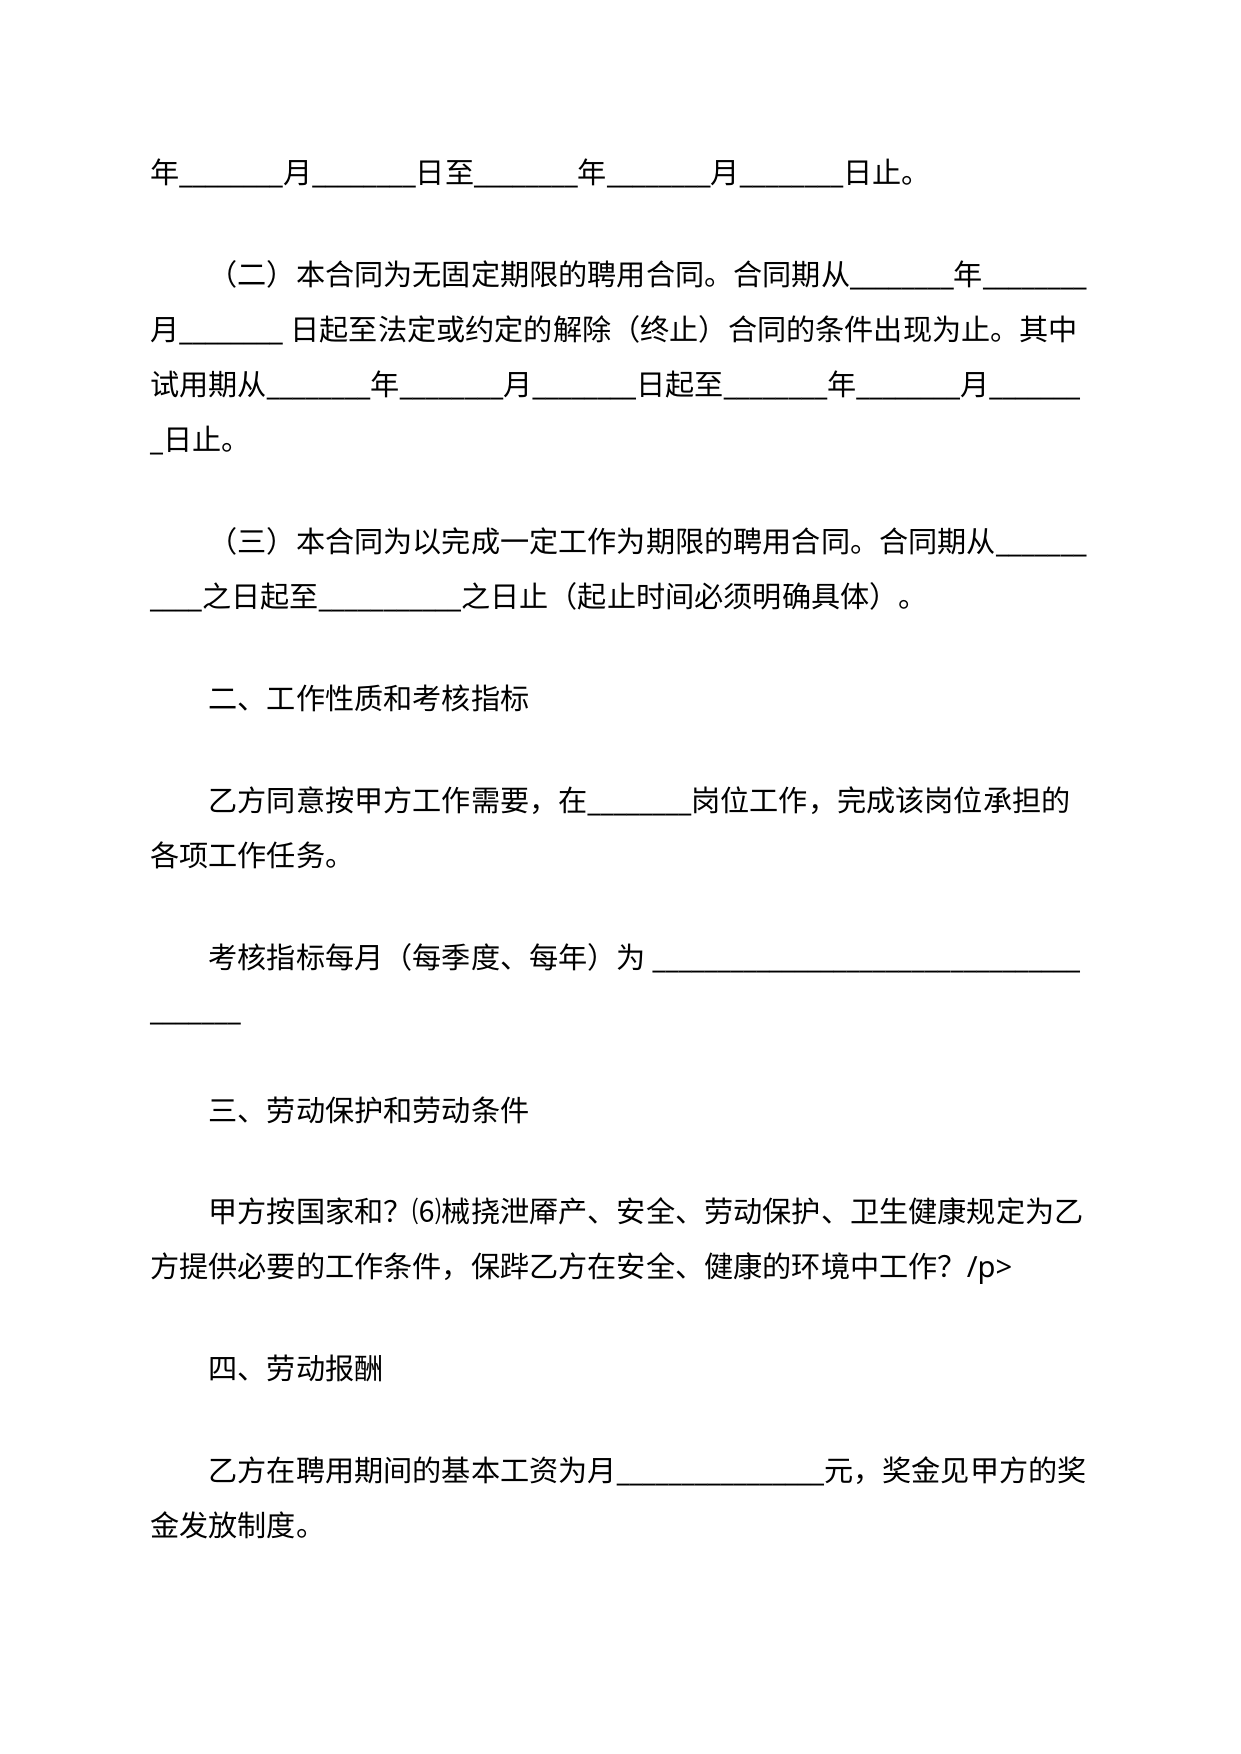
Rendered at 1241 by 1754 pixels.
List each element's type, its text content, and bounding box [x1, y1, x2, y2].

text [150, 150, 1090, 192]
text 甲方按国家和？⑹械挠泄厣产、安全、劳动保护、卫生健康规定为乙方提供必要的工作条件，保跸乙方在安全、健康的环境中工作？/p> [150, 1189, 1090, 1286]
text 乙方在聘用期间的基本工资为月________________元，奖金见甲方的奖金发放制度。 [150, 1448, 1090, 1545]
text 二、工作性质和考核指标 [150, 676, 1090, 718]
text 乙方同意按甲方工作需要，在________岗位工作，完成该岗位承担的各项工作任务。 [150, 778, 1090, 875]
text （三）本合同为以完成一定工作为期限的聘用合同。合同期从___________之日起至___________之日止（起止时间必须明确具体）。 [150, 519, 1090, 616]
text （二）本合同为无固定期限的聘用合同。合同期从________年________月________ 日起至法定或约定的解除（终止）合同的条件出现为止。其中试用期从________年________月________日起至________年________月________日止。 [150, 252, 1090, 459]
text 三、劳动保护和劳动条件 [150, 1087, 1090, 1129]
text 考核指标每月（每季度、每年）为 ________________________________________ [150, 934, 1090, 1028]
text 四、劳动报酬 [150, 1346, 1090, 1388]
